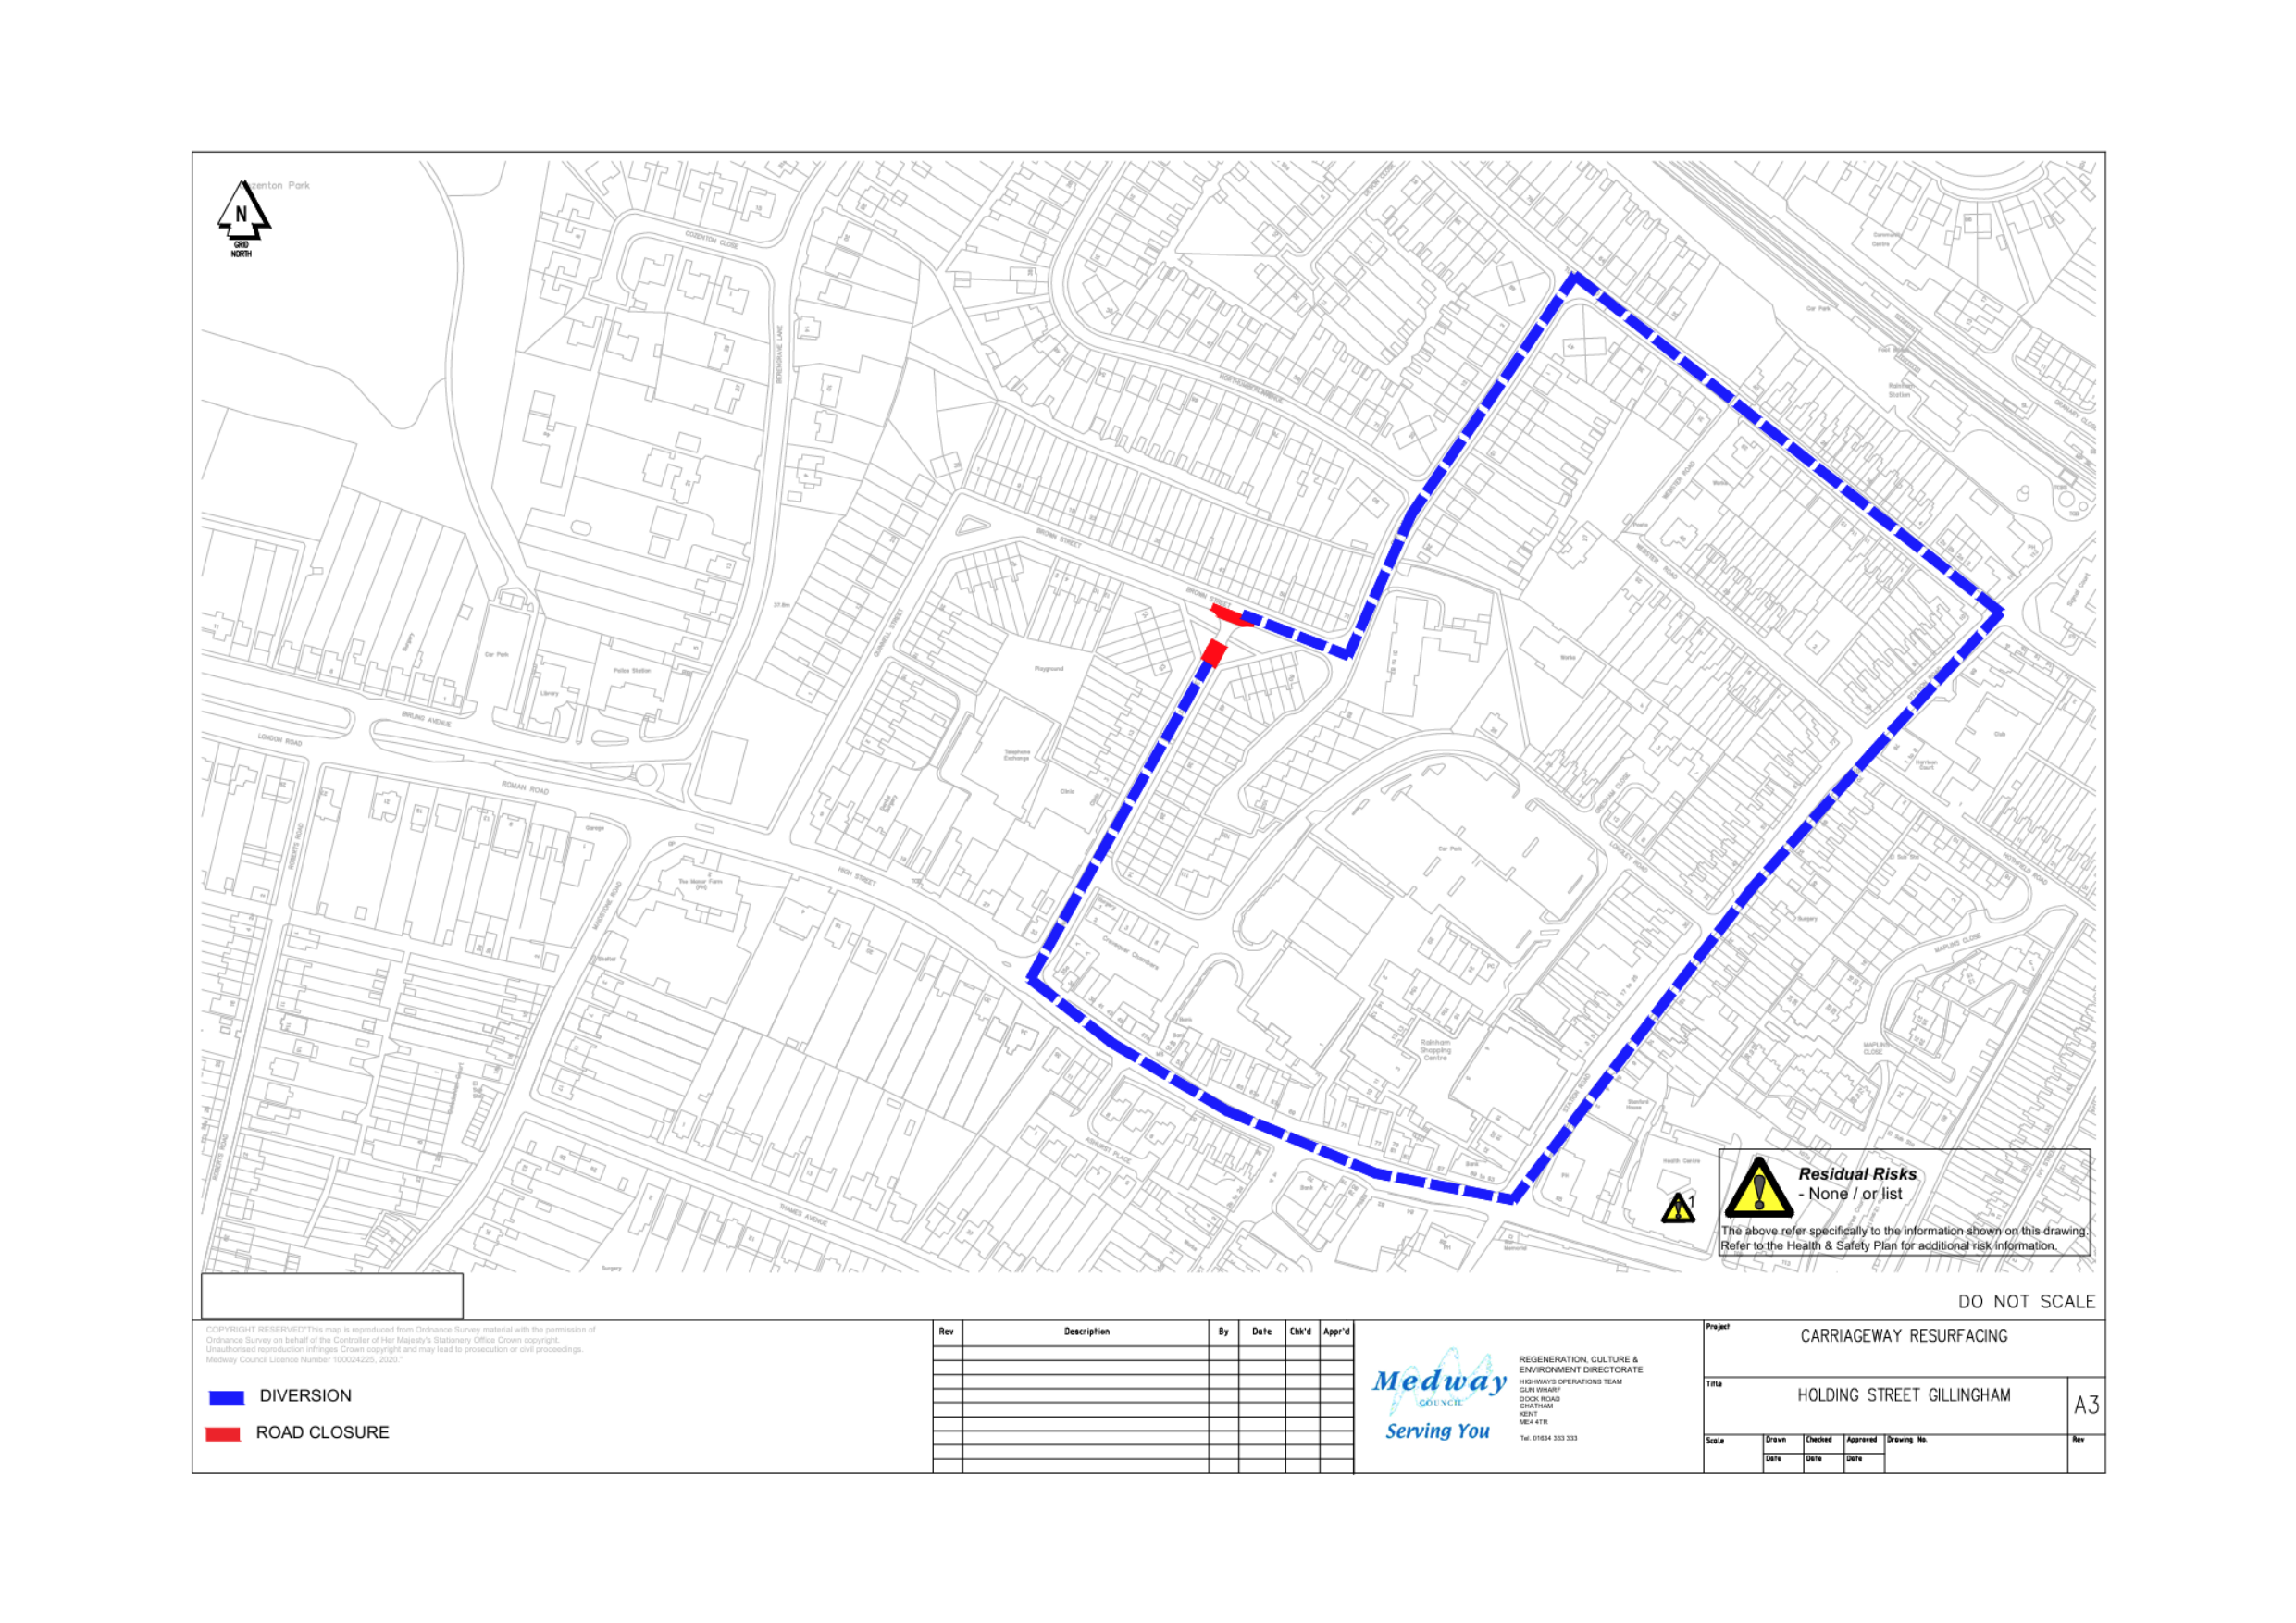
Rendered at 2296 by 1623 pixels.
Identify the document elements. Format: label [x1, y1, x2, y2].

picture [181, 139, 2115, 1484]
